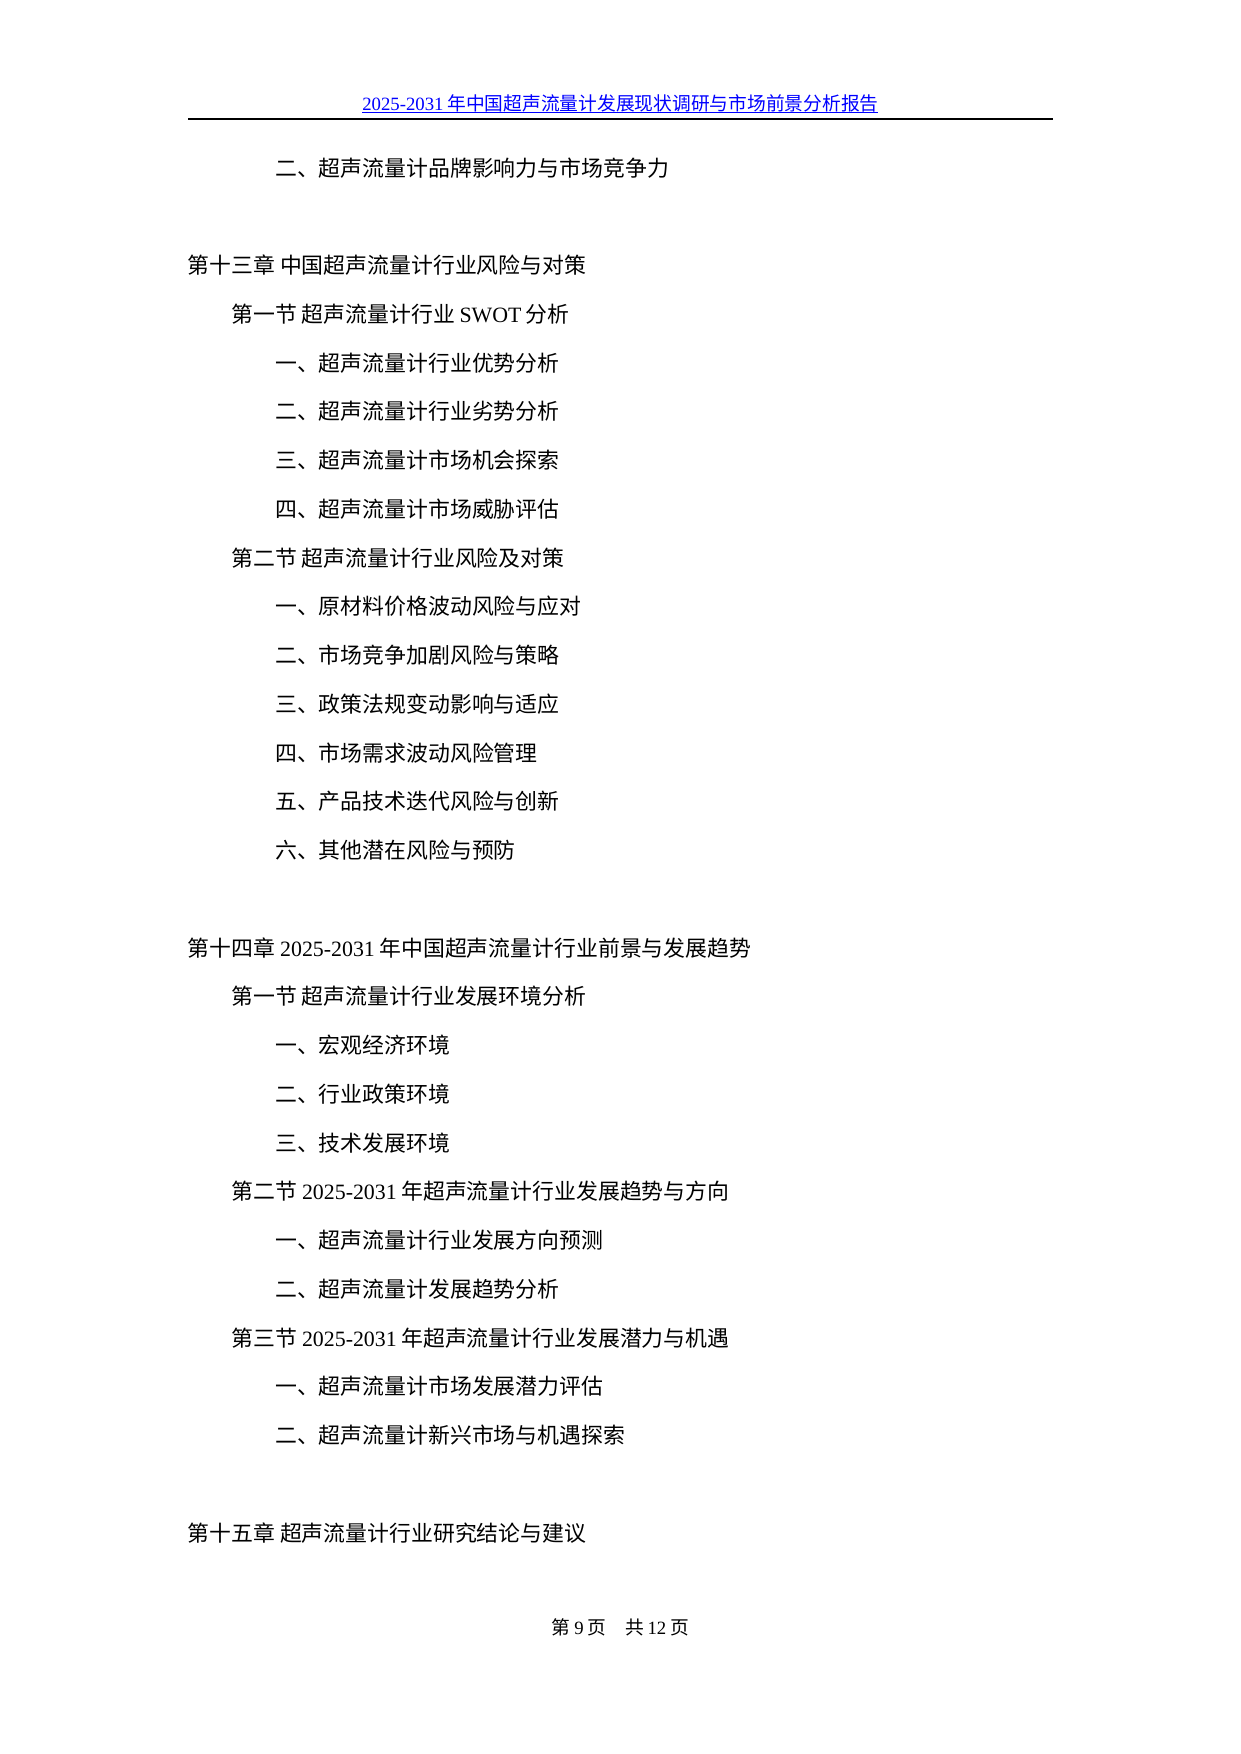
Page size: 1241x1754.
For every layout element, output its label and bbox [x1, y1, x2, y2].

text [187, 150, 1053, 1548]
